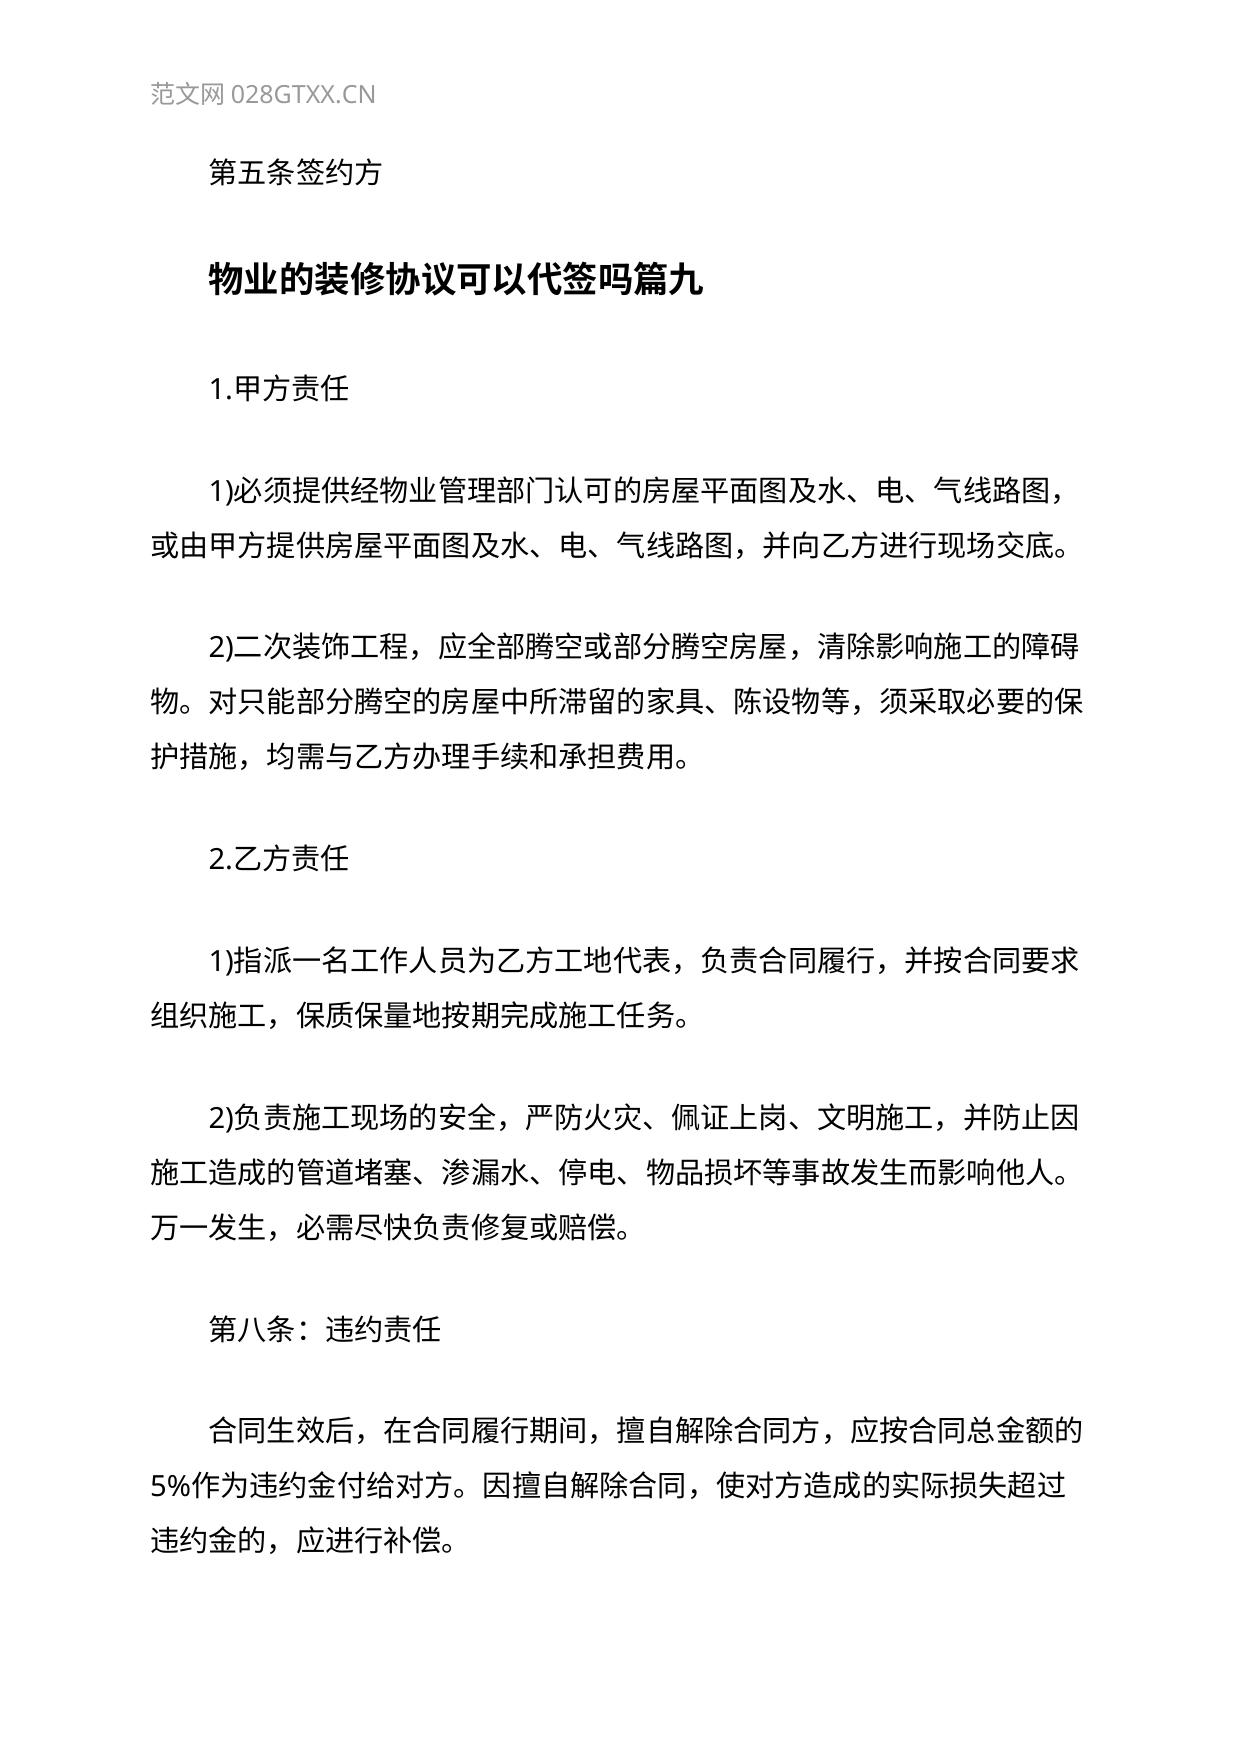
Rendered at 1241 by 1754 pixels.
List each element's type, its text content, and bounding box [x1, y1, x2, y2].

text 1)必须提供经物业管理部门认可的房屋平面图及水、电、气线路图，或由甲方提供房屋平面图及水、电、气线路图，并向乙方进行现场交底。 [150, 467, 1090, 564]
text 1.甲方责任 [150, 365, 1090, 408]
text 2.乙方责任 [150, 836, 1090, 878]
text 物业的装修协议可以代签吗篇九 [150, 252, 1090, 303]
text 第五条签约方 [150, 150, 1090, 192]
text 第八条：违约责任 [150, 1306, 1090, 1348]
text 1)指派一名工作人员为乙方工地代表，负责合同履行，并按合同要求组织施工，保质保量地按期完成施工任务。 [150, 938, 1090, 1035]
text 2)二次装饰工程，应全部腾空或部分腾空房屋，清除影响施工的障碍物。对只能部分腾空的房屋中所滞留的家具、陈设物等，须采取必要的保护措施，均需与乙方办理手续和承担费用。 [150, 624, 1090, 776]
text 2)负责施工现场的安全，严防火灾、佩证上岗、文明施工，并防止因施工造成的管道堵塞、渗漏水、停电、物品损坏等事故发生而影响他人。万一发生，必需尽快负责修复或赔偿。 [150, 1094, 1090, 1247]
text 合同生效后，在合同履行期间，擅自解除合同方，应按合同总金额的5%作为违约金付给对方。因擅自解除合同，使对方造成的实际损失超过违约金的，应进行补偿。 [150, 1408, 1090, 1560]
